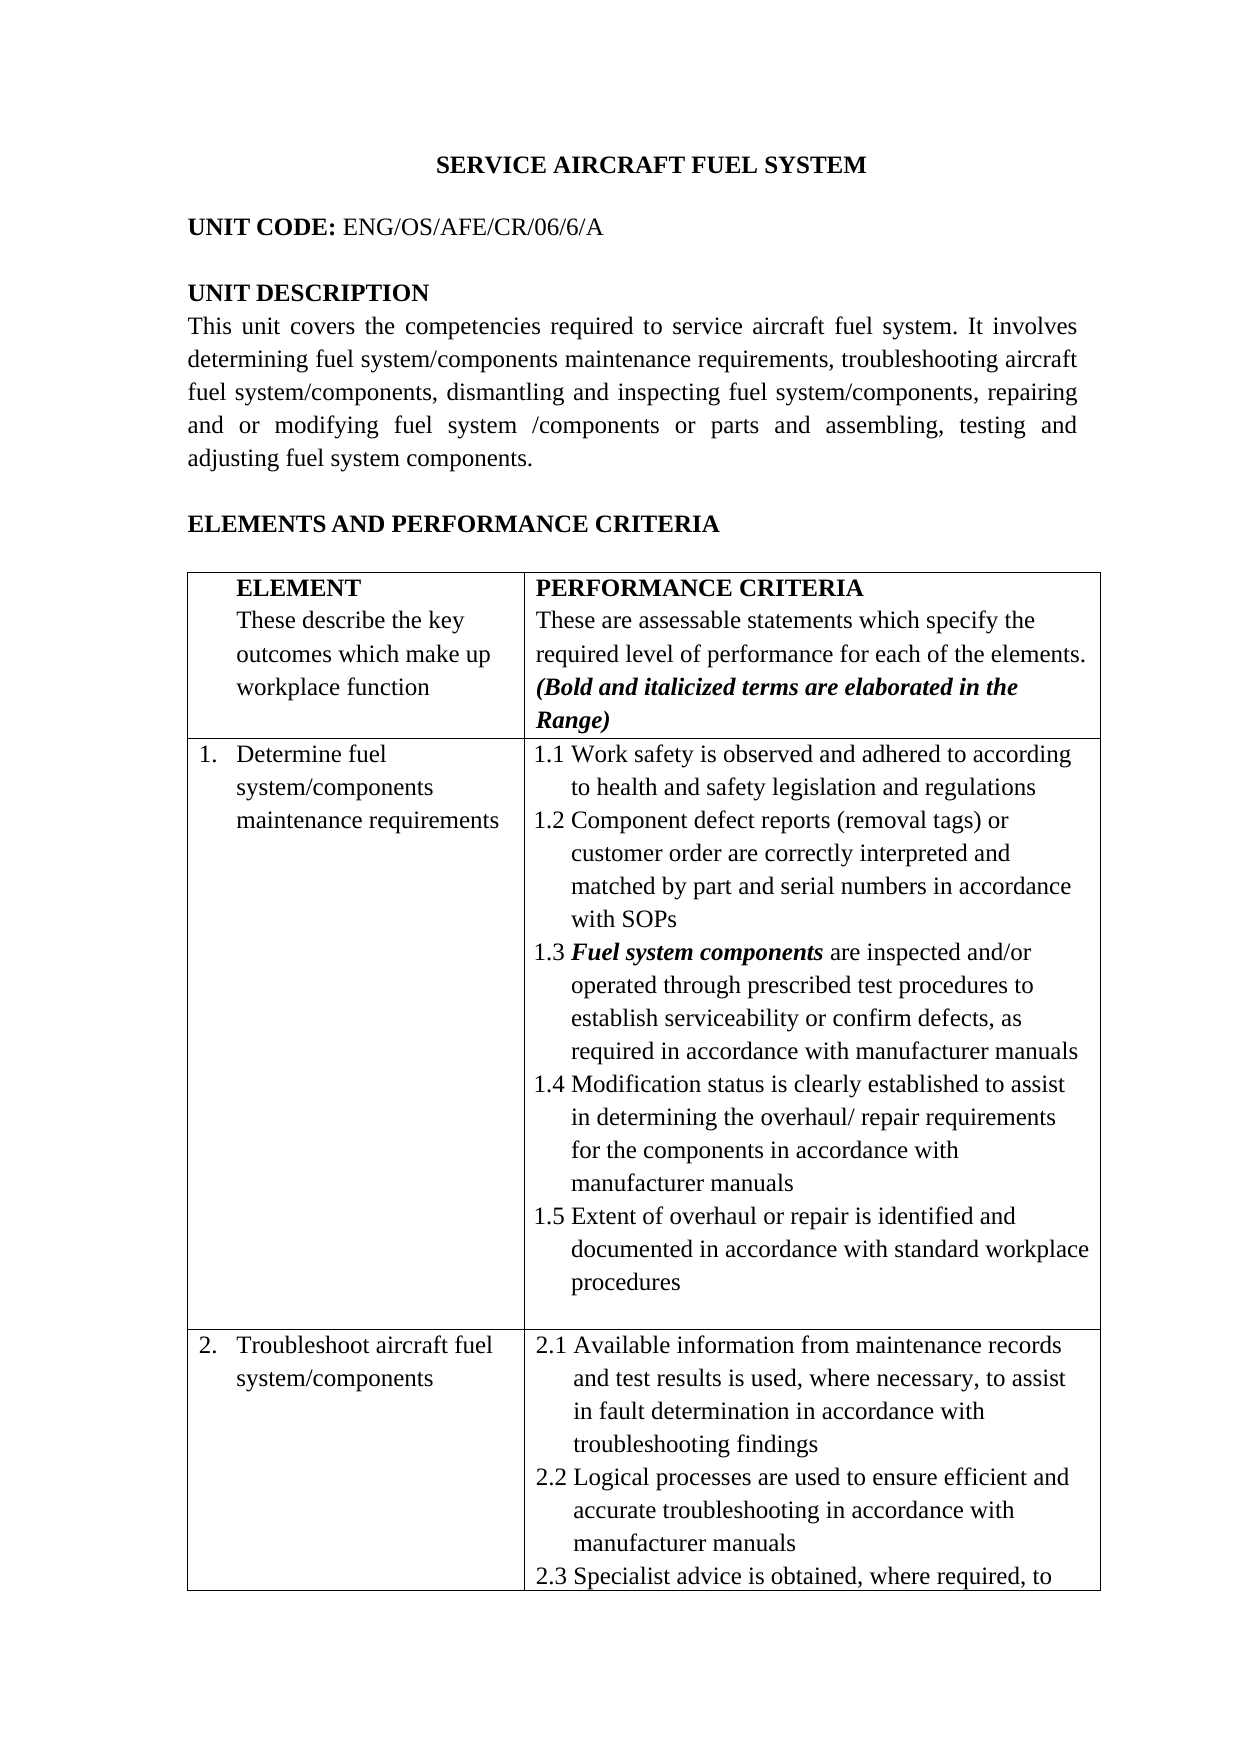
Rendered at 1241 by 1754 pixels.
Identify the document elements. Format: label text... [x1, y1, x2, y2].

subtitle SERVICE AIRCRAFT FUEL SYSTEM [225, 150, 1078, 179]
table_cell Determine fuel system/components maintenance requirements [188, 739, 524, 1329]
table_cell Troubleshoot aircraft fuel system/components [188, 1330, 524, 1590]
table_header PERFORMANCE CRITERIA These are assessable statements which specify the required level of performance for each of the elements. (Bold and italicized terms are elaborated in the Range) [525, 573, 1100, 738]
text This unit covers the competencies required to service aircraft fuel system. It involves determining fuel system/components maintenance requirements, troubleshooting aircraft fuel system/components, dismantling and inspecting fuel system/components, repairing and or modifying fuel system /components or parts and assembling, testing and adjusting fuel system components. [187, 311, 1078, 472]
table_cell Available information from maintenance records and test results is used, where necessary, to assist in fault determination in accordance with troubleshooting findings Logical processes are used to ensure efficient and accurate troubleshooting in accordance with manufacturer manuals Specialist advice is obtained, where required, to assist with, or confirm, the fault and rectification requirement Fuel system component faults are located and the causes of the faults are clearly identified in accordance with manufacturer manuals Fault rectification requirements are determined to assist in planning the repair in accordance with manufacturer manual [525, 1330, 1100, 1590]
text ELEMENTS AND PERFORMANCE CRITERIA [187, 509, 1078, 538]
text UNIT CODE: ENG/OS/AFE/CR/06/6/A [187, 212, 1078, 241]
text UNIT DESCRIPTION [187, 278, 1078, 307]
table_header ELEMENT These describe the key outcomes which make up workplace function [188, 573, 524, 738]
